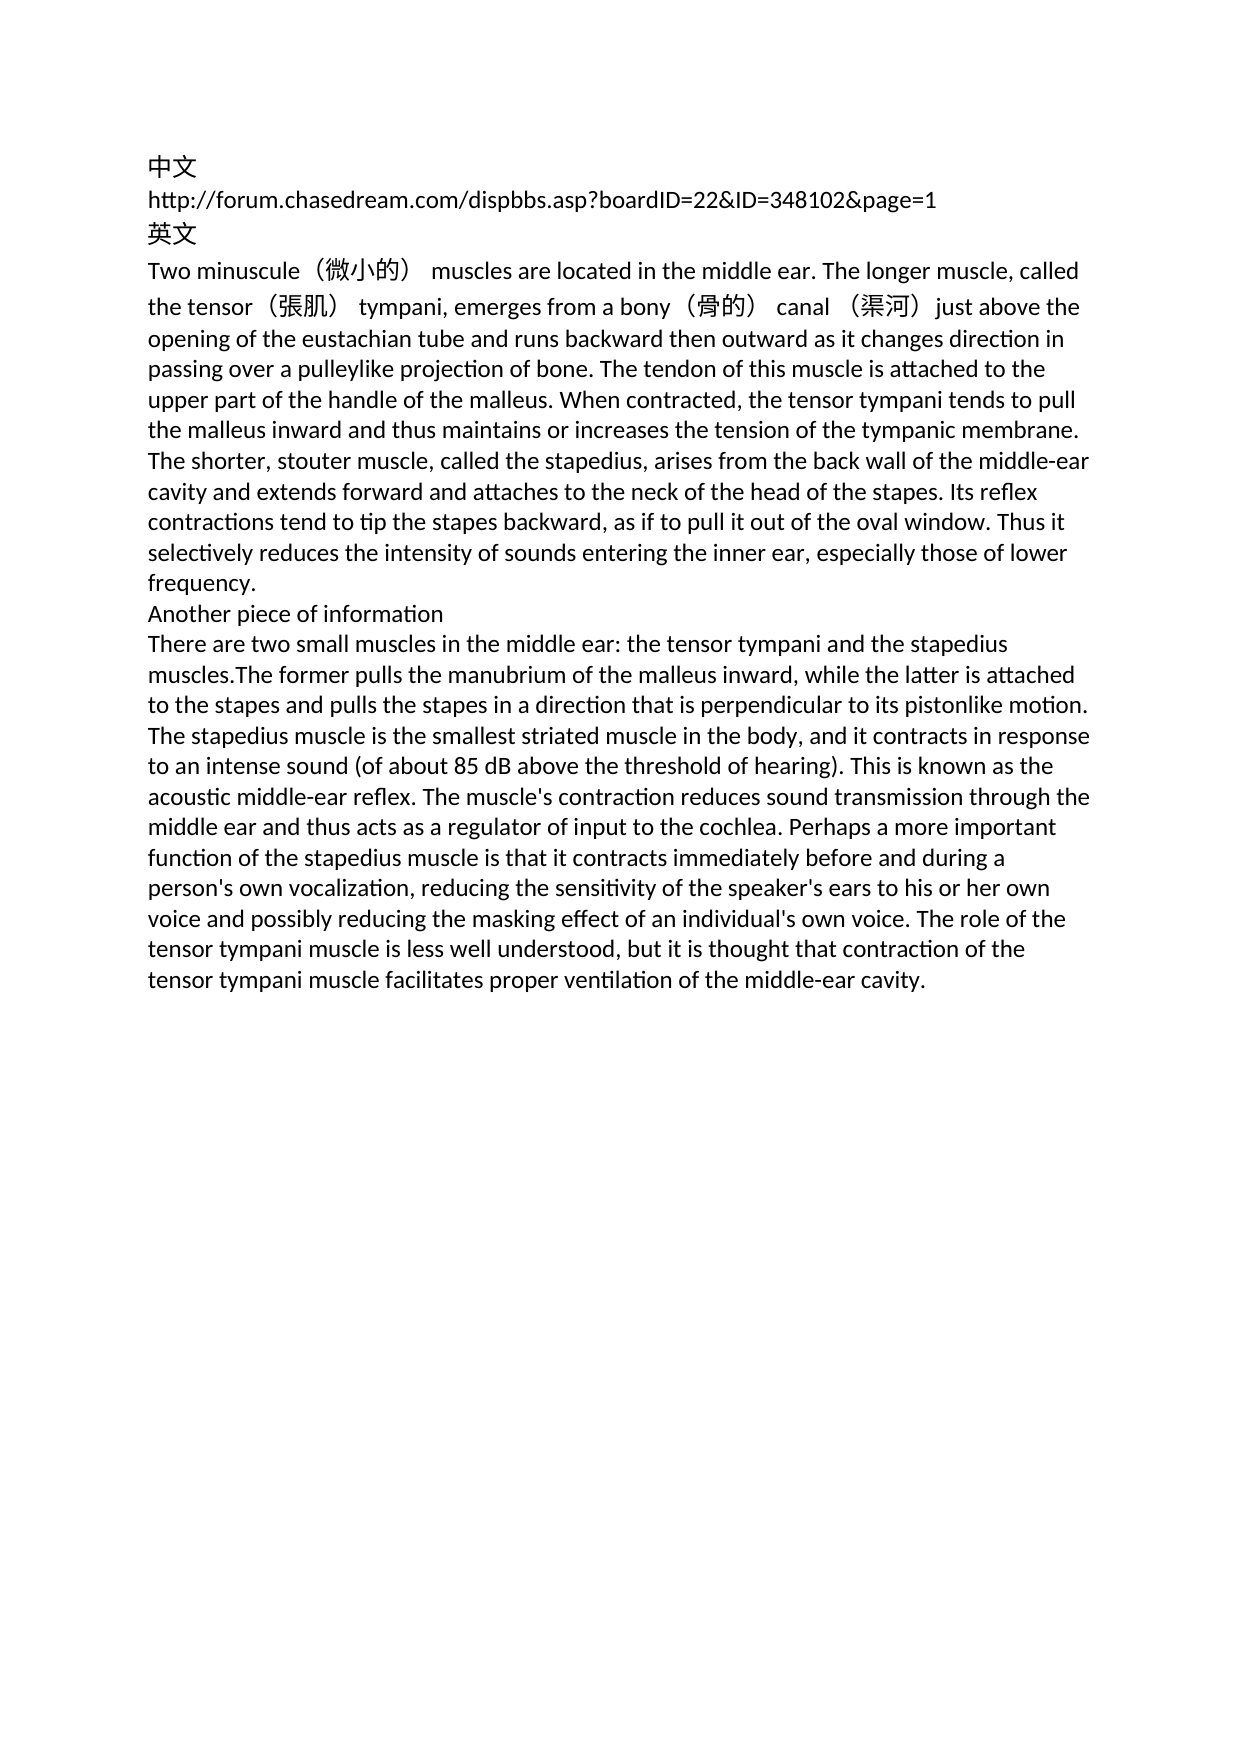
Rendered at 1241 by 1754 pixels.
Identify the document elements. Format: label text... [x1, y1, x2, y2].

text 英文 [148, 214, 1093, 251]
text http://forum.chasedream.com/dispbbs.asp?boardID=22&ID=348102&page=1 [148, 184, 1093, 214]
text There are two small muscles in the middle ear: the tensor tympani and the stapedius muscles.The former pulls the manubrium of the malleus inward, while the latter is attached to the stapes and pulls the stapes in a direction that is perpendicular to its pistonlike motion. The stapedius muscle is the smallest striated muscle in the body, and it contracts in response to an intense sound (of about 85 dB above the threshold of hearing). This is known as the acoustic middle-ear reflex. The muscle's contraction reduces sound transmission through the middle ear and thus acts as a regulator of input to the cochlea. Perhaps a more important function of the stapedius muscle is that it contracts immediately before and during a person's own vocalization, reducing the sensitivity of the speaker's ears to his or her own voice and possibly reducing the masking effect of an individual's own voice. The role of the tensor tympani muscle is less well understood, but it is thought that contraction of the tensor tympani muscle facilitates proper ventilation of the middle-ear cavity. [148, 628, 1093, 994]
text 中文 [148, 148, 1093, 184]
text Another piece of information [148, 598, 1093, 628]
text Two minuscule（微小的） muscles are located in the middle ear. The longer muscle, called the tensor（張肌） tympani, emerges from a bony（骨的） canal （渠河）just above the opening of the eustachian tube and runs backward then outward as it changes direction in passing over a pulleylike projection of bone. The tendon of this muscle is attached to the upper part of the handle of the malleus. When contracted, the tensor tympani tends to pull the malleus inward and thus maintains or increases the tension of the tympanic membrane. The shorter, stouter muscle, called the stapedius, arises from the back wall of the middle-ear cavity and extends forward and attaches to the neck of the head of the stapes. Its reflex contractions tend to tip the stapes backward, as if to pull it out of the oval window. Thus it selectively reduces the intensity of sounds entering the inner ear, especially those of lower frequency. [148, 251, 1093, 598]
